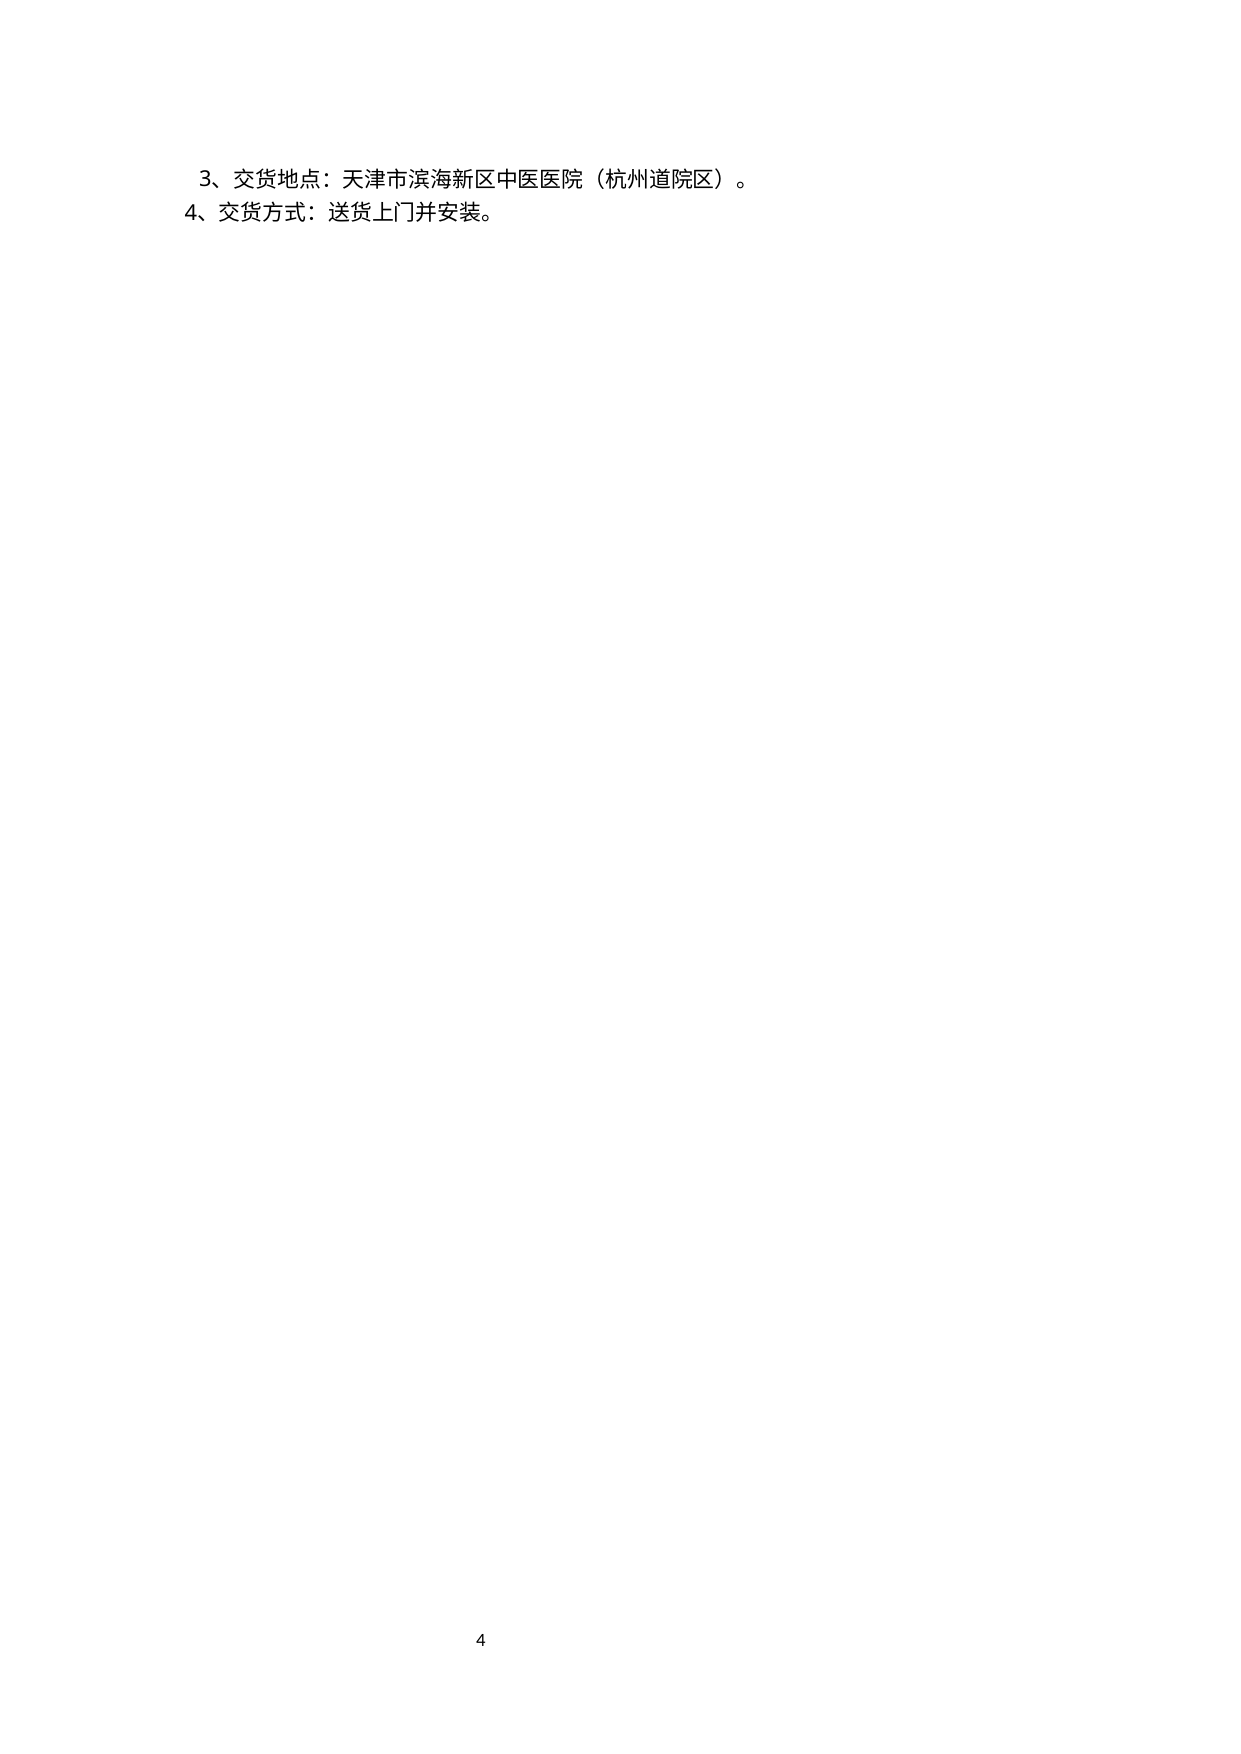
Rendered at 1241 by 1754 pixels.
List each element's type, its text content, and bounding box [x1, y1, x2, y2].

text 3、交货地点：天津市滨海新区中医医院（杭州道院区）。 [141, 162, 1111, 194]
text 4、交货方式：送货上门并安装。 [141, 194, 1111, 227]
